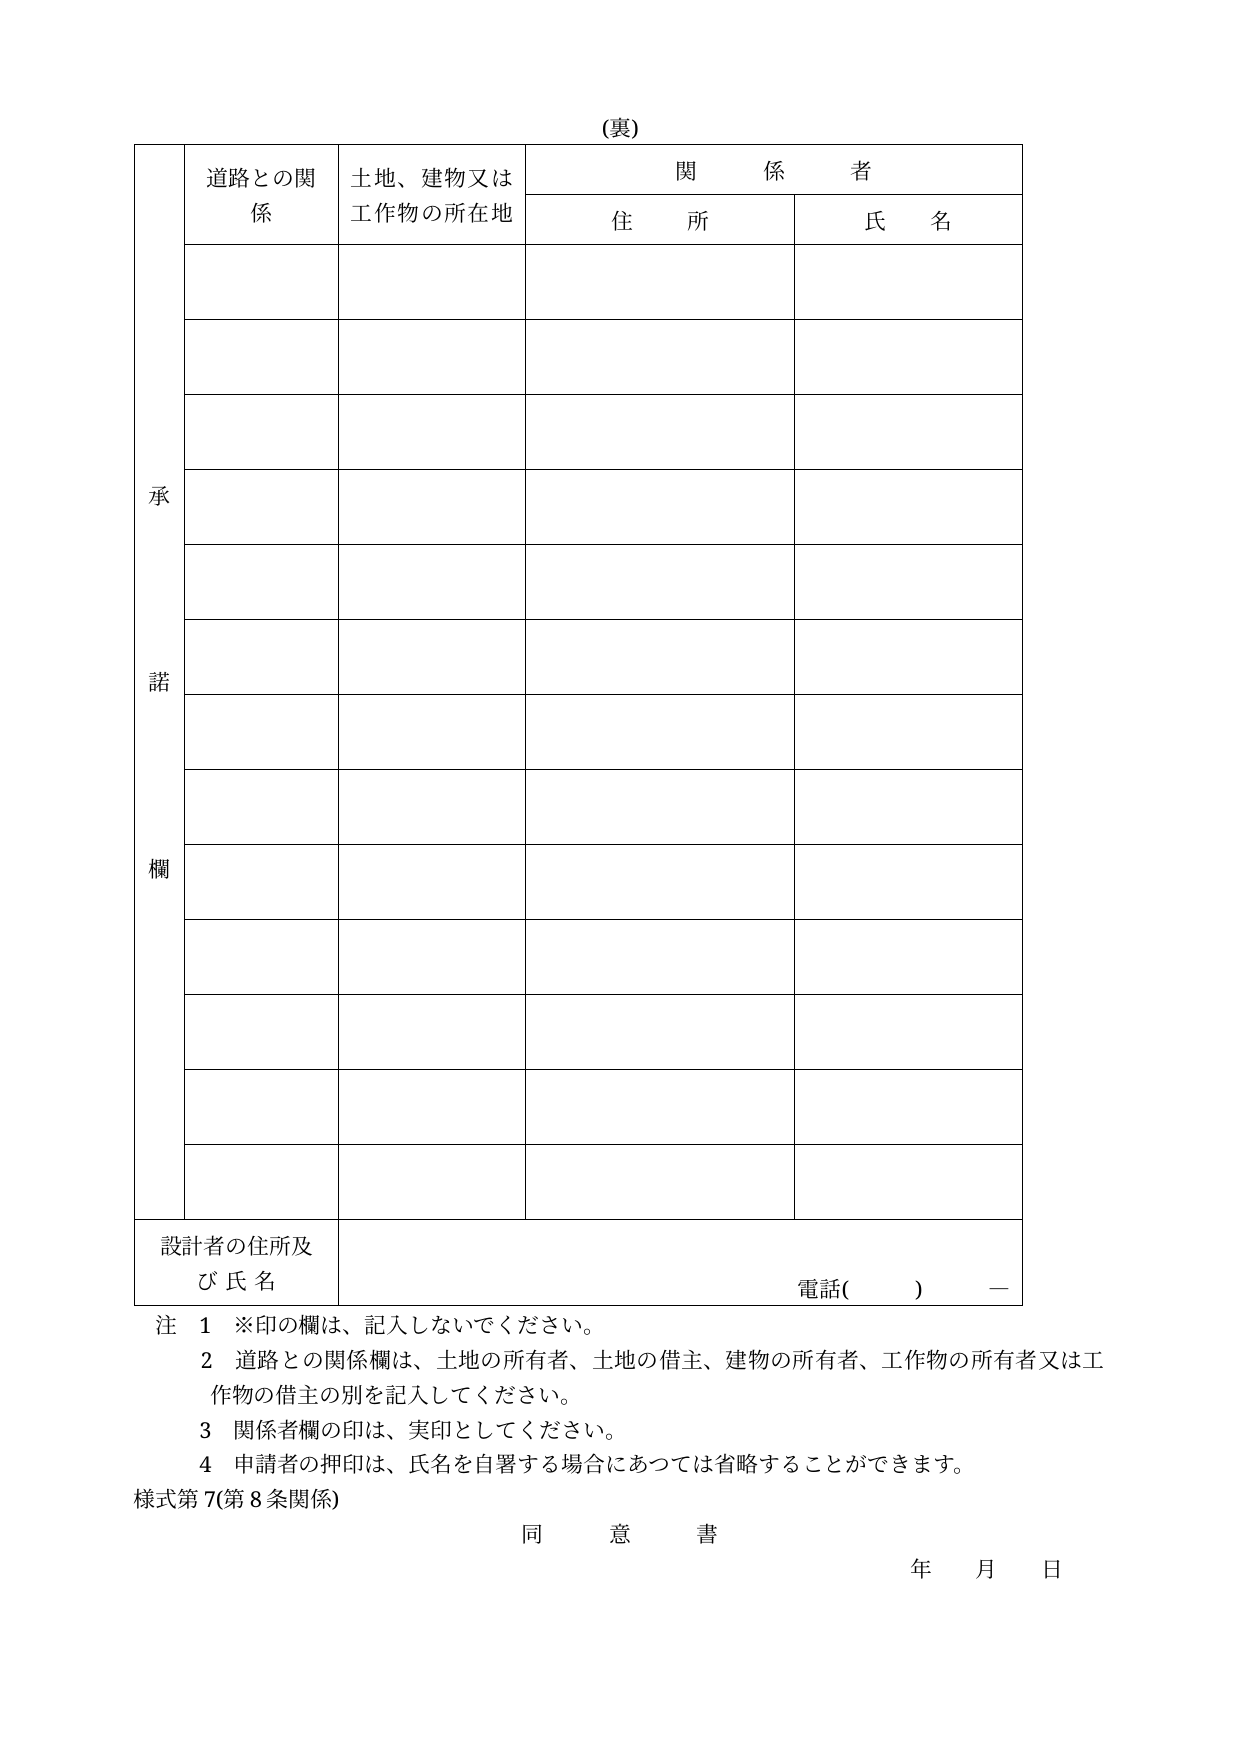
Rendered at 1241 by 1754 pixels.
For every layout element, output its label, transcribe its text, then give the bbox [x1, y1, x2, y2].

table_header 関係者 [526, 145, 1022, 194]
table_cell [795, 320, 1022, 394]
table_header 道路との関係 [185, 145, 338, 244]
table_cell [526, 245, 794, 319]
table_cell [339, 545, 525, 619]
text 注 1 ※印の欄は、記入しないでください。 [133, 1306, 1107, 1341]
table_cell 氏名 [795, 195, 1022, 244]
table_header 承諾欄 [135, 145, 184, 1219]
table_cell [185, 320, 338, 394]
table_cell [339, 470, 525, 544]
table_cell [339, 920, 525, 994]
table_cell [526, 395, 794, 469]
table_cell [795, 395, 1022, 469]
table_cell [526, 920, 794, 994]
table_cell [526, 995, 794, 1069]
table_cell [795, 620, 1022, 694]
table_cell [185, 470, 338, 544]
table_cell [526, 320, 794, 394]
table_cell 住所 [526, 195, 794, 244]
table_cell [526, 470, 794, 544]
table_cell [339, 245, 525, 319]
table_cell [185, 245, 338, 319]
table_cell [795, 845, 1022, 919]
table_cell [526, 695, 794, 769]
table_cell [185, 620, 338, 694]
table_cell [339, 695, 525, 769]
table_cell 設計者の住所及び氏名 [135, 1220, 338, 1305]
table_cell [795, 470, 1022, 544]
text (裏) [133, 109, 1107, 144]
table_cell [795, 1145, 1022, 1219]
table_cell [185, 395, 338, 469]
table_cell [795, 695, 1022, 769]
table_cell [339, 620, 525, 694]
text 4 申請者の押印は、氏名を自署する場合にあつては省略することができます。 [133, 1446, 1107, 1481]
table_cell [795, 995, 1022, 1069]
text 年 月 日 [133, 1551, 1063, 1586]
table_cell [526, 845, 794, 919]
table_cell [185, 1145, 338, 1219]
table_cell [339, 995, 525, 1069]
table_header 土地、建物又は工作物の所在地 [339, 145, 525, 244]
table_cell [526, 620, 794, 694]
table_cell [185, 770, 338, 844]
table_cell [795, 770, 1022, 844]
table_cell [185, 995, 338, 1069]
table_cell [185, 695, 338, 769]
text 2 道路との関係欄は、土地の所有者、土地の借主、建物の所有者、工作物の所有者又は工作物の借主の別を記入してください。 [133, 1341, 1107, 1411]
table_cell [339, 845, 525, 919]
table_cell [185, 545, 338, 619]
table_cell [526, 770, 794, 844]
table_cell [339, 1145, 525, 1219]
table_cell [795, 545, 1022, 619]
table_cell [339, 770, 525, 844]
text 3 関係者欄の印は、実印としてください。 [133, 1411, 1107, 1446]
table_cell [795, 245, 1022, 319]
table_cell [526, 545, 794, 619]
table_cell [526, 1145, 794, 1219]
text 同意書 [133, 1516, 1107, 1551]
table_cell [185, 1070, 338, 1144]
table_cell [526, 1070, 794, 1144]
table_cell [339, 1070, 525, 1144]
table_cell [185, 920, 338, 994]
table_cell [339, 395, 525, 469]
table_cell [185, 845, 338, 919]
text 様式第7(第8条関係) [133, 1481, 1107, 1516]
table_cell [795, 1070, 1022, 1144]
table_cell [795, 920, 1022, 994]
table_cell [339, 320, 525, 394]
table_cell 電話( ) ― [339, 1220, 1022, 1305]
